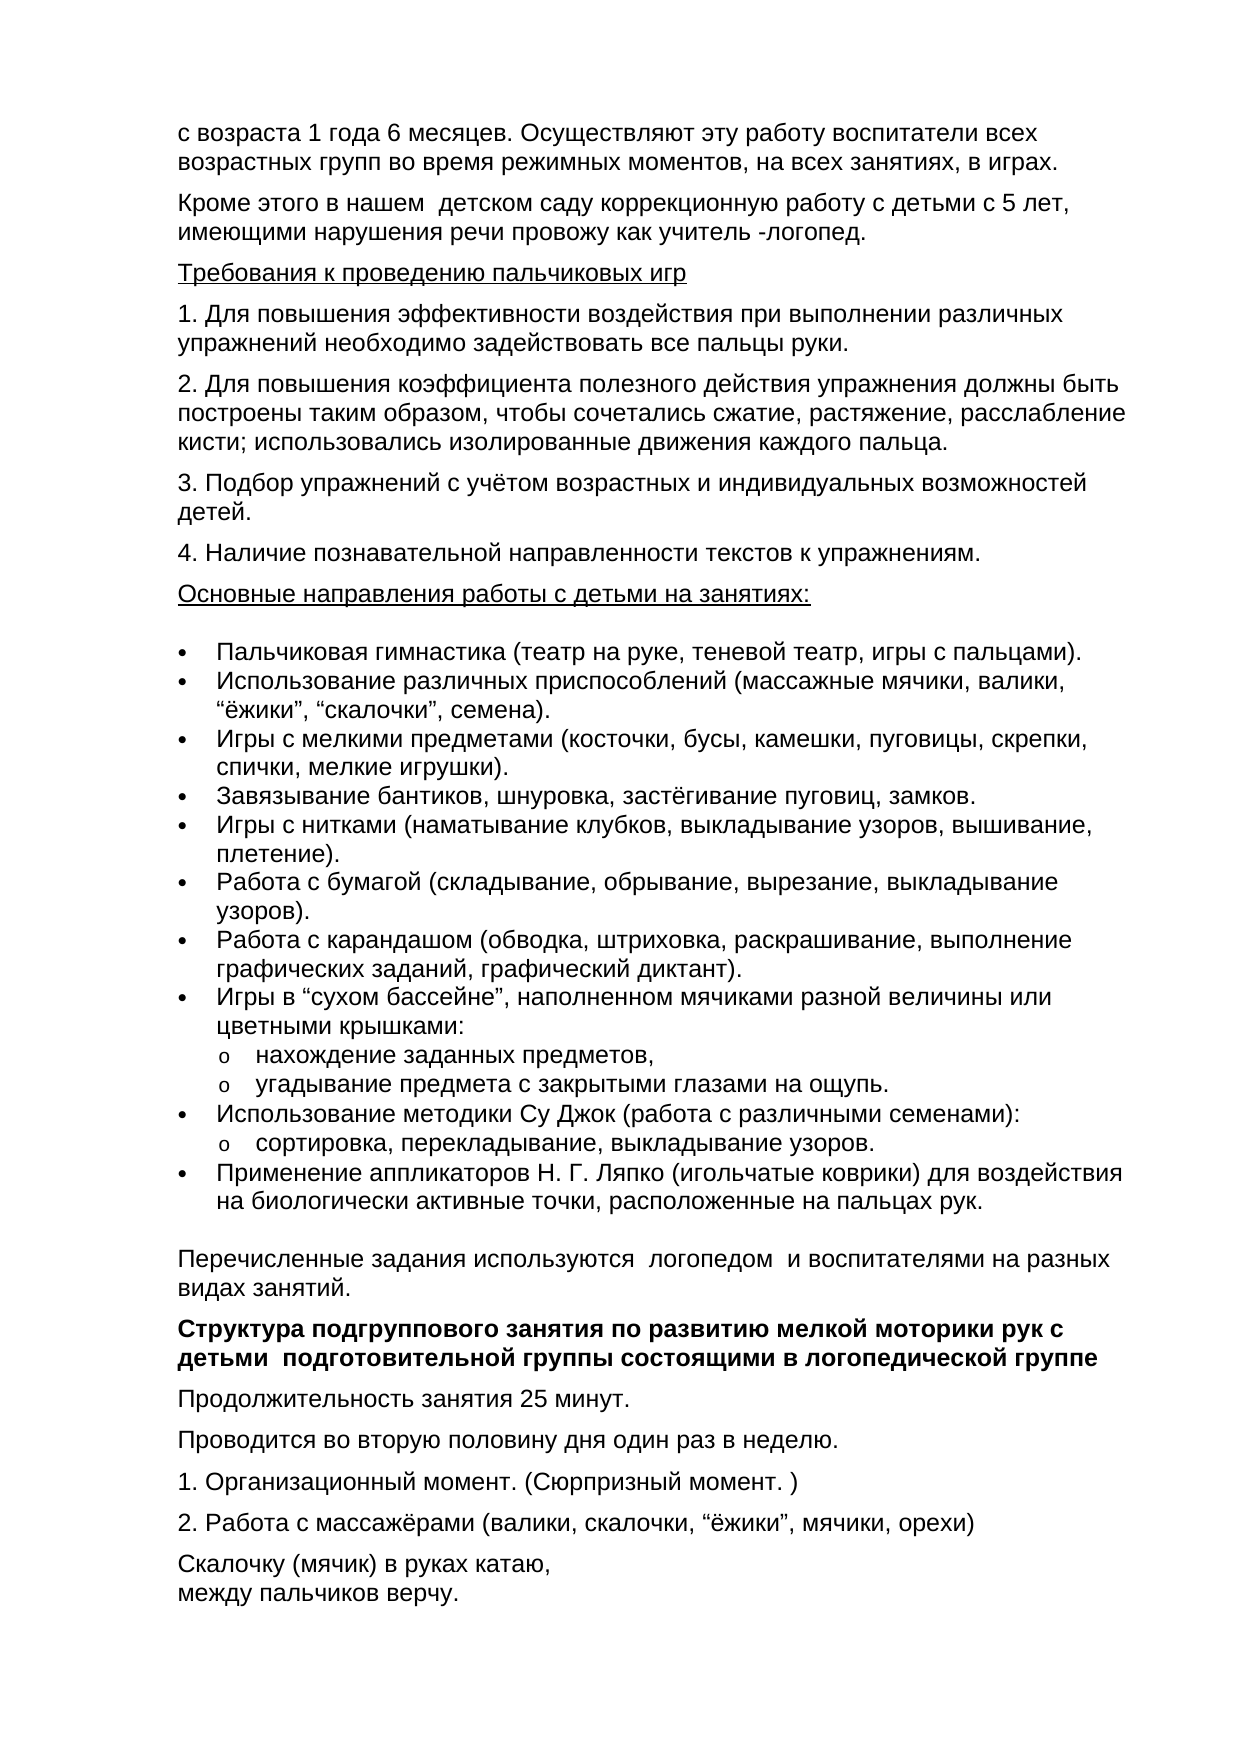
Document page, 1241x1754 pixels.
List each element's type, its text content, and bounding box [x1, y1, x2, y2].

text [177, 1549, 1152, 1607]
list Игры в “сухом бассейне”, наполненном мячиками разной величины или цветными крышками: [179, 982, 1152, 1040]
list сортировка, перекладывание, выкладывание узоров. [218, 1128, 1152, 1158]
list нахождение заданных предметов, [218, 1040, 1152, 1069]
text 1. Для повышения эффективности воздействия при выполнении различных упражнений необходимо задействовать все пальцы руки. [177, 299, 1152, 357]
text Структура подгруппового занятия по развитию мелкой моторики рук с детьми подготовительной группы состоящими в логопедической группе [177, 1314, 1152, 1372]
text Проводится во вторую половину дня один раз в неделю. [177, 1426, 1152, 1454]
text 2. Для повышения коэффициента полезного действия упражнения должны быть построены таким образом, чтобы сочетались сжатие, растяжение, расслабление кисти; использовались изолированные движения каждого пальца. [177, 369, 1152, 456]
list Применение аппликаторов Н. Г. Ляпко (игольчатые коврики) для воздействия на биологически активные точки, расположенные на пальцах рук. [179, 1158, 1152, 1215]
list угадывание предмета с закрытыми глазами на ощупь. [218, 1069, 1152, 1099]
text Основные направления работы с детьми на занятиях: [177, 579, 1152, 608]
list Пальчиковая гимнастика (театр на руке, теневой театр, игры с пальцами). [179, 637, 1152, 666]
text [177, 118, 1152, 176]
text Кроме этого в нашем детском саду коррекционную работу с детьми с 5 лет, имеющими нарушения речи провожу как учитель -логопед. [177, 188, 1152, 246]
text Продолжительность занятия 25 минут. [177, 1384, 1152, 1413]
text Требования к проведению пальчиковых игр [177, 258, 1152, 287]
text 4. Наличие познавательной направленности текстов к упражнениям. [177, 538, 1152, 567]
list Игры с нитками (наматывание клубков, выкладывание узоров, вышивание, плетение). [179, 810, 1152, 867]
text 3. Подбор упражнений с учётом возрастных и индивидуальных возможностей детей. [177, 468, 1152, 526]
list Работа с бумагой (складывание, обрывание, вырезание, выкладывание узоров). [179, 867, 1152, 925]
list Игры с мелкими предметами (косточки, бусы, камешки, пуговицы, скрепки, спички, мелкие игрушки). [179, 723, 1152, 781]
list Использование методики Су Джок (работа с различными семенами): [179, 1099, 1152, 1128]
text 2. Работа с массажёрами (валики, скалочки, “ёжики”, мячики, орехи) [177, 1508, 1152, 1537]
list Завязывание бантиков, шнуровка, застёгивание пуговиц, замков. [179, 781, 1152, 810]
text Перечисленные задания используются логопедом и воспитателями на разных видах занятий. [177, 1244, 1152, 1302]
text 1. Организационный момент. (Сюрпризный момент. ) [177, 1467, 1152, 1496]
list Использование различных приспособлений (массажные мячики, валики, “ёжики”, “скалочки”, семена). [179, 666, 1152, 723]
list Работа с карандашом (обводка, штриховка, раскрашивание, выполнение графических заданий, графический диктант). [179, 925, 1152, 982]
